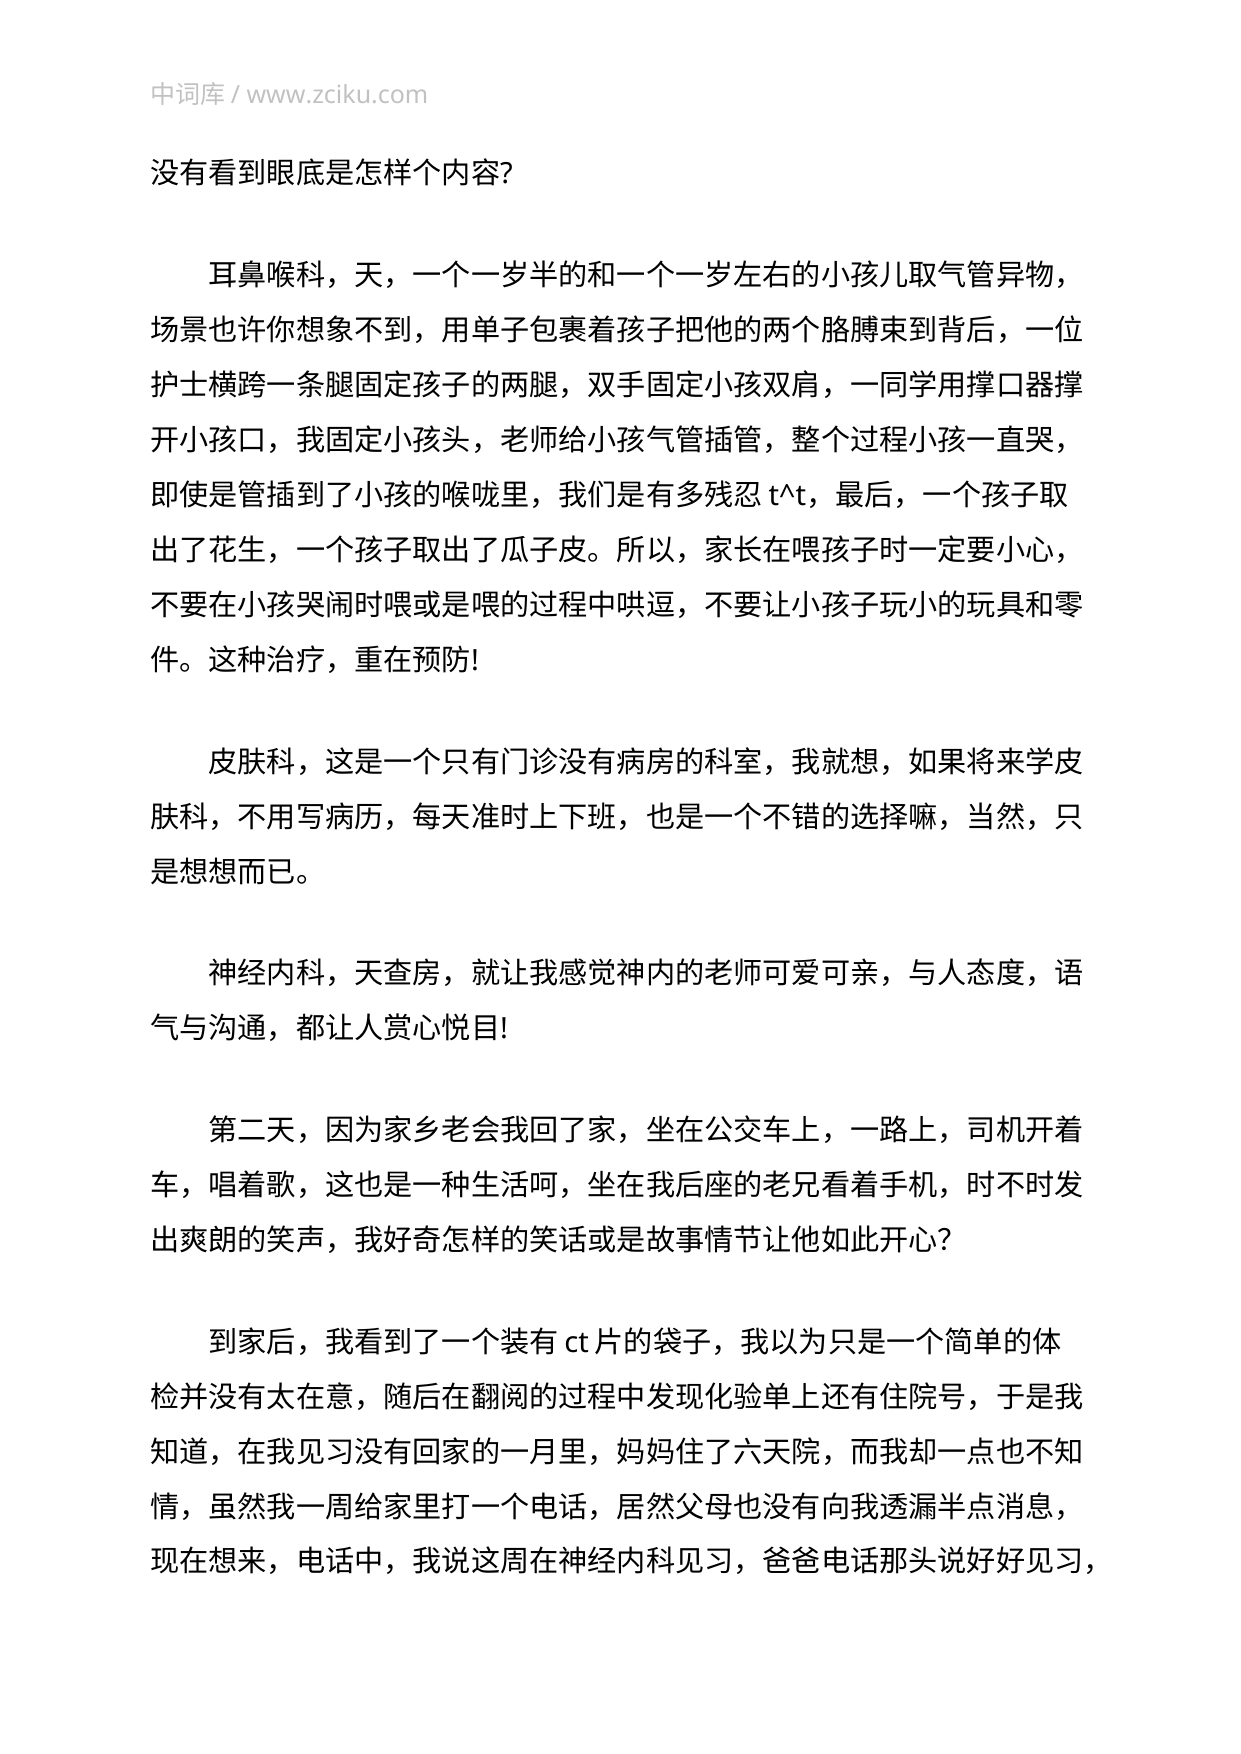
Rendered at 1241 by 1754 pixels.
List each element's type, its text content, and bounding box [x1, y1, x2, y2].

text 第二天，因为家乡老会我回了家，坐在公交车上，一路上，司机开着车，唱着歌，这也是一种生活呵，坐在我后座的老兄看着手机，时不时发出爽朗的笑声，我好奇怎样的笑话或是故事情节让他如此开心？ [150, 1107, 1090, 1259]
text 皮肤科，这是一个只有门诊没有病房的科室，我就想，如果将来学皮肤科，不用写病历，每天准时上下班，也是一个不错的选择嘛，当然，只是想想而已。 [150, 738, 1090, 890]
text 耳鼻喉科，天，一个一岁半的和一个一岁左右的小孩儿取气管异物，场景也许你想象不到，用单子包裹着孩子把他的两个胳膊束到背后，一位护士横跨一条腿固定孩子的两腿，双手固定小孩双肩，一同学用撑口器撑开小孩口，我固定小孩头，老师给小孩气管插管，整个过程小孩一直哭，即使是管插到了小孩的喉咙里，我们是有多残忍t^t，最后，一个孩子取出了花生，一个孩子取出了瓜子皮。所以，家长在喂孩子时一定要小心，不要在小孩哭闹时喂或是喂的过程中哄逗，不要让小孩子玩小的玩具和零件。这种治疗，重在预防! [150, 252, 1090, 679]
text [150, 1318, 1090, 1580]
text 神经内科，天查房，就让我感觉神内的老师可爱可亲，与人态度，语气与沟通，都让人赏心悦目! [150, 950, 1090, 1047]
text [150, 150, 1090, 192]
